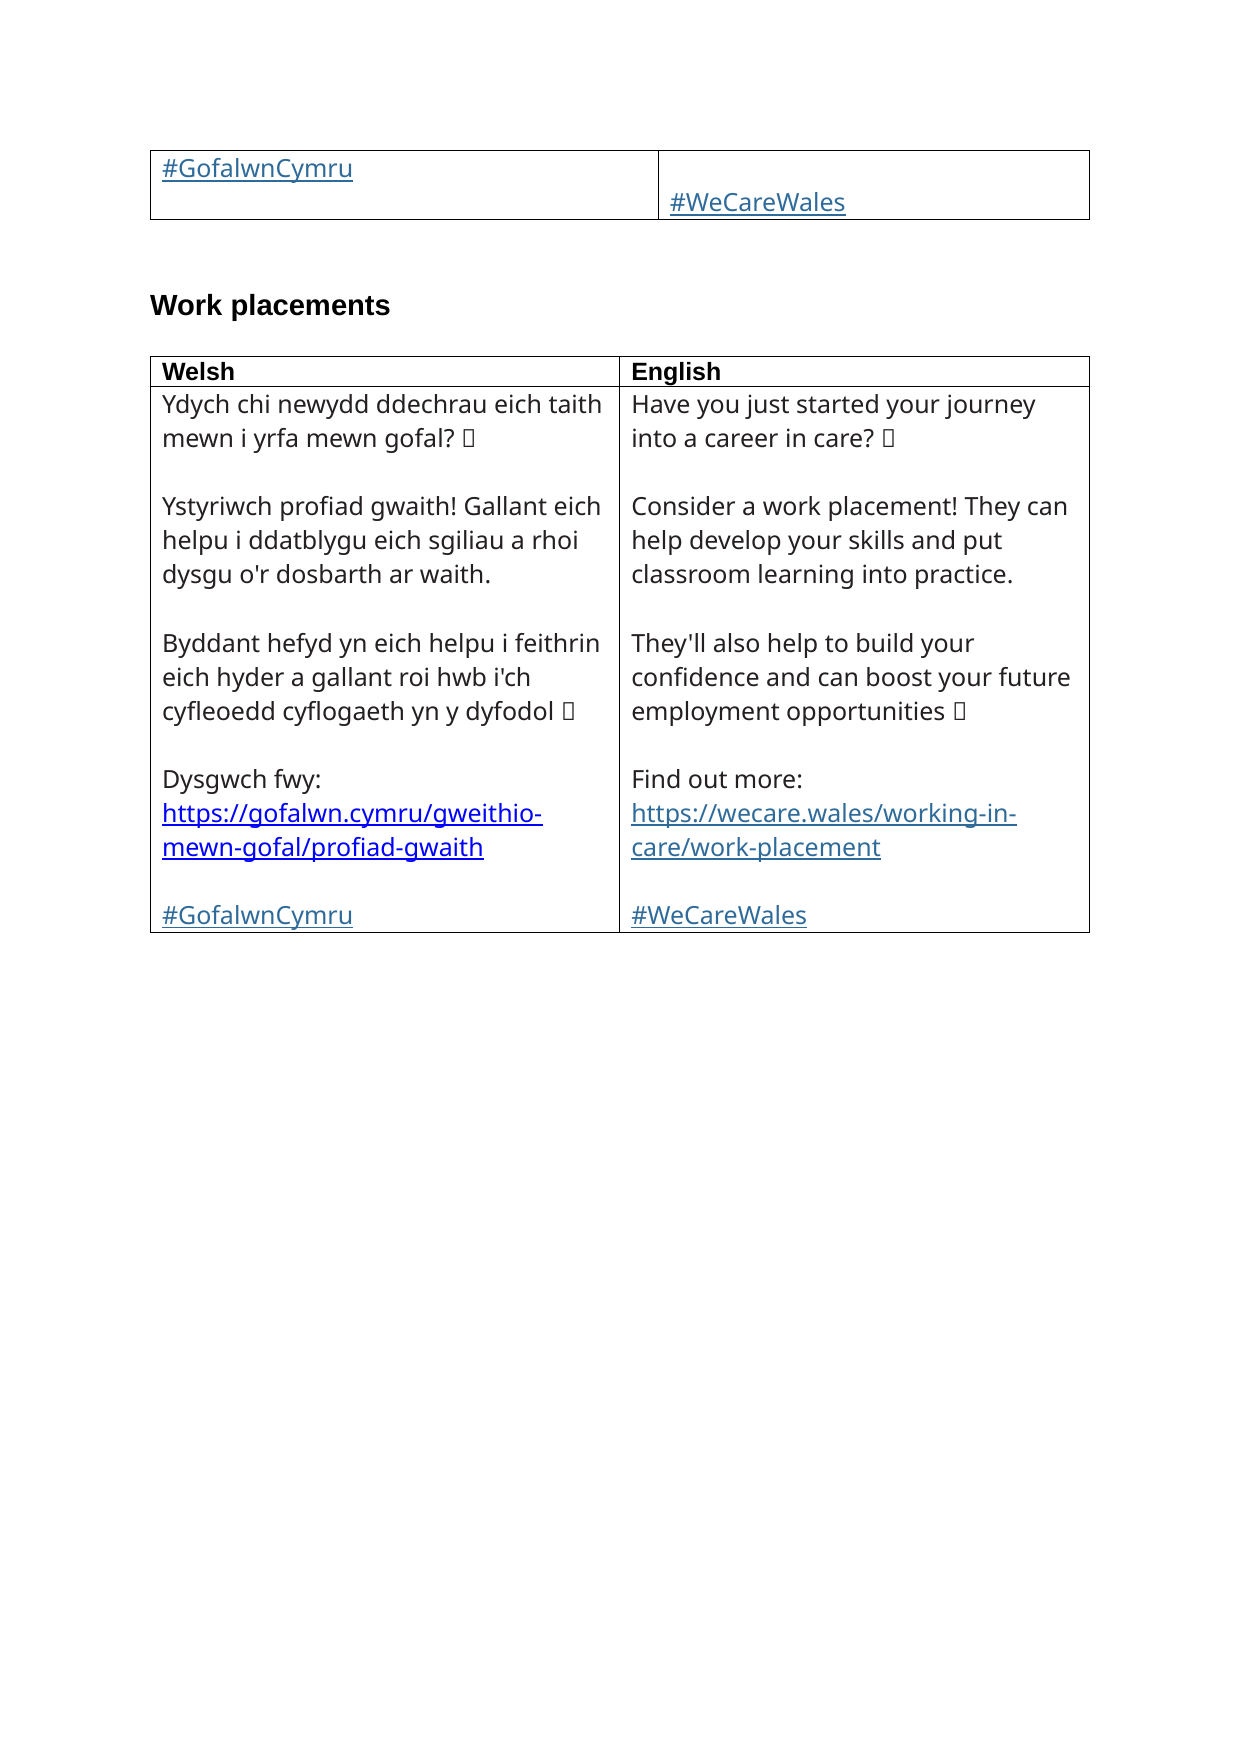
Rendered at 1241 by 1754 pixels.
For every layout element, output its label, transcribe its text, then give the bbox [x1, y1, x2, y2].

table_cell Have you just started your journey into a career in care? 🤔 Consider a work placement! They can help develop your skills and put classroom learning into practice. They'll also help to build your confidence and can boost your future employment opportunities 👏 Find out more: https://wecare.wales/working-in-care/work-placement #WeCareWales [620, 387, 1089, 932]
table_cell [151, 151, 658, 219]
table_header English [620, 357, 1089, 386]
table_header Welsh [151, 357, 619, 386]
table_cell Ydych chi newydd ddechrau eich taith mewn i yrfa mewn gofal? 🤔 Ystyriwch profiad gwaith! Gallant eich helpu i ddatblygu eich sgiliau a rhoi dysgu o'r dosbarth ar waith. Byddant hefyd yn eich helpu i feithrin eich hyder a gallant roi hwb i'ch cyfleoedd cyflogaeth yn y dyfodol 👏 Dysgwch fwy: https://gofalwn.cymru/gweithio-mewn-gofal/profiad-gwaith #GofalwnCymru [151, 387, 619, 932]
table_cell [659, 151, 1089, 219]
subtitle Work placements [150, 288, 1090, 322]
